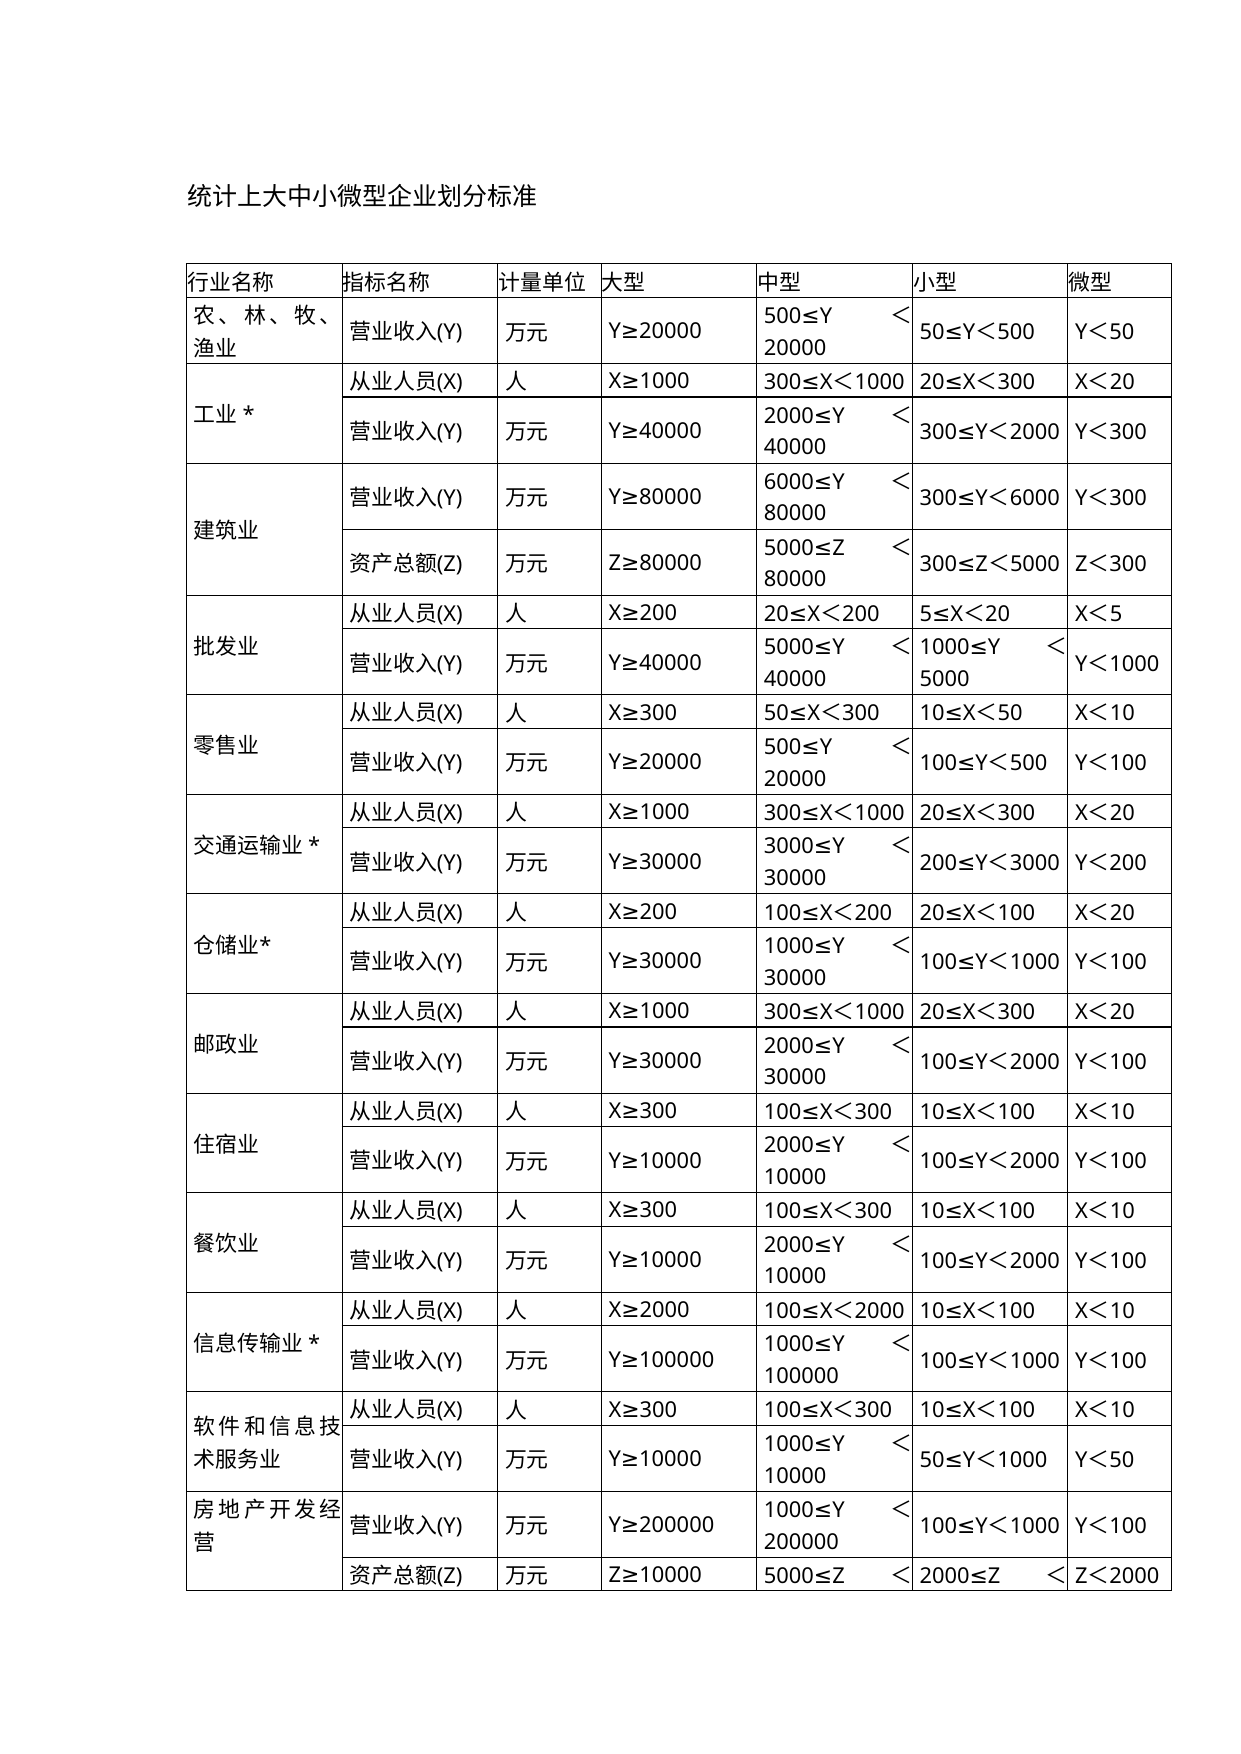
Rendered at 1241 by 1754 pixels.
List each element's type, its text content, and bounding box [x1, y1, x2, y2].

table_cell Y≥30000 [602, 928, 756, 993]
table_cell 5000≤Y＜40000 [757, 629, 912, 694]
table_cell 10≤X＜100 [913, 1293, 1067, 1325]
table_cell 5000≤Z＜80000 [757, 530, 912, 594]
table_cell 营业收入(Y) [343, 1426, 497, 1491]
table_cell X≥300 [602, 695, 756, 728]
table_cell 从业人员(X) [343, 1094, 497, 1126]
table_cell 300≤Y＜6000 [913, 464, 1067, 528]
table_cell Y≥200000 [602, 1492, 756, 1557]
table_cell X≥1000 [602, 795, 756, 827]
table_cell Y≥10000 [602, 1127, 756, 1192]
table_cell 人 [498, 795, 601, 827]
table_cell 从业人员(X) [343, 695, 497, 728]
table_cell X≥300 [602, 1193, 756, 1226]
table_cell 邮政业 [187, 994, 342, 1092]
table_header 行业名称 [187, 264, 342, 297]
table_cell Y＜100 [1068, 1127, 1171, 1192]
table_cell 从业人员(X) [343, 795, 497, 827]
table_cell 20≤X＜300 [913, 795, 1067, 827]
table_cell 从业人员(X) [343, 596, 497, 628]
table_cell Y≥40000 [602, 629, 756, 694]
table_cell Y＜100 [1068, 1028, 1171, 1092]
table_cell 万元 [498, 1227, 601, 1292]
table_cell Y≥30000 [602, 828, 756, 893]
table_cell Y≥10000 [602, 1426, 756, 1491]
table_cell X≥300 [602, 1392, 756, 1425]
table_header 计量单位 [498, 264, 601, 297]
table_cell Z≥10000 [602, 1558, 756, 1590]
table_header 小型 [913, 264, 1067, 297]
table_cell 资产总额(Z) [343, 530, 497, 594]
table_cell Y≥100000 [602, 1326, 756, 1391]
table_cell X≥200 [602, 596, 756, 628]
table_cell 50≤X＜300 [757, 695, 912, 728]
table_cell 人 [498, 1293, 601, 1325]
table_cell Y＜100 [1068, 729, 1171, 794]
text 统计上大中小微型企业划分标准 [187, 162, 1053, 227]
table_cell 万元 [498, 530, 601, 594]
table_cell 万元 [498, 1426, 601, 1491]
table_header 指标名称 [343, 264, 497, 297]
table_cell 1000≤Y＜200000 [757, 1492, 912, 1557]
table_header 微型 [1068, 264, 1171, 297]
table_cell 营业收入(Y) [343, 464, 497, 528]
table_cell 营业收入(Y) [343, 398, 497, 462]
table_cell 万元 [498, 1492, 601, 1557]
table_cell Y≥30000 [602, 1028, 756, 1092]
table_cell 6000≤Y＜80000 [757, 464, 912, 528]
table_cell 300≤Z＜5000 [913, 530, 1067, 594]
table_cell 100≤Y＜1000 [913, 1492, 1067, 1557]
table_cell 仓储业* [187, 894, 342, 993]
table_cell 20≤X＜300 [913, 364, 1067, 396]
table_cell Y＜100 [1068, 1227, 1171, 1292]
table_cell 从业人员(X) [343, 1392, 497, 1425]
table_cell Y＜100 [1068, 928, 1171, 993]
table_cell 5000≤Z＜10000 [757, 1558, 912, 1590]
table_cell 100≤Y＜2000 [913, 1028, 1067, 1092]
table_cell 10≤X＜100 [913, 1392, 1067, 1425]
table_cell Y＜1000 [1068, 629, 1171, 694]
table_cell 5≤X＜20 [913, 596, 1067, 628]
table_cell 营业收入(Y) [343, 629, 497, 694]
table_header 中型 [757, 264, 912, 297]
table_cell 2000≤Y＜30000 [757, 1028, 912, 1092]
table_cell 批发业 [187, 596, 342, 694]
table_cell 100≤Y＜2000 [913, 1127, 1067, 1192]
table_cell 信息传输业 * [187, 1293, 342, 1391]
table_cell X＜20 [1068, 894, 1171, 927]
table_cell 万元 [498, 464, 601, 528]
table_cell X≥2000 [602, 1293, 756, 1325]
table_cell 50≤Y＜500 [913, 298, 1067, 363]
table_cell X＜10 [1068, 1193, 1171, 1226]
table_cell 营业收入(Y) [343, 1492, 497, 1557]
table_cell 人 [498, 695, 601, 728]
table_cell 万元 [498, 1127, 601, 1192]
table_cell Y≥80000 [602, 464, 756, 528]
table_cell X＜10 [1068, 1392, 1171, 1425]
table_cell Z≥80000 [602, 530, 756, 594]
table_cell 餐饮业 [187, 1193, 342, 1292]
table_cell 营业收入(Y) [343, 1127, 497, 1192]
table_cell 300≤X＜1000 [757, 364, 912, 396]
table_cell X＜10 [1068, 1094, 1171, 1126]
table_cell 100≤X＜300 [757, 1193, 912, 1226]
table_cell X≥1000 [602, 994, 756, 1026]
table_cell 营业收入(Y) [343, 298, 497, 363]
table_cell 人 [498, 1094, 601, 1126]
table_cell 人 [498, 364, 601, 396]
table_cell 2000≤Y＜40000 [757, 398, 912, 462]
table_cell 万元 [498, 928, 601, 993]
table_cell 建筑业 [187, 464, 342, 594]
table_cell 10≤X＜100 [913, 1193, 1067, 1226]
table_cell 3000≤Y＜30000 [757, 828, 912, 893]
table_cell X＜5 [1068, 596, 1171, 628]
table_cell 万元 [498, 298, 601, 363]
table_cell 从业人员(X) [343, 994, 497, 1026]
table_cell Y＜50 [1068, 298, 1171, 363]
table_cell Y＜300 [1068, 398, 1171, 462]
table_cell 100≤X＜300 [757, 1392, 912, 1425]
table_cell 100≤Y＜1000 [913, 1326, 1067, 1391]
table_cell 100≤Y＜1000 [913, 928, 1067, 993]
table_cell 营业收入(Y) [343, 828, 497, 893]
table_header 大型 [602, 264, 756, 297]
table_cell X＜10 [1068, 1293, 1171, 1325]
table_cell 资产总额(Z) [343, 1558, 497, 1590]
table_cell 万元 [498, 828, 601, 893]
table_cell 2000≤Y＜10000 [757, 1127, 912, 1192]
table_cell 2000≤Y＜10000 [757, 1227, 912, 1292]
table_cell 1000≤Y＜10000 [757, 1426, 912, 1491]
table_cell 100≤Y＜500 [913, 729, 1067, 794]
table_cell 农、林、牧、渔业 [187, 298, 342, 363]
table_cell 营业收入(Y) [343, 1326, 497, 1391]
table_cell 交通运输业 * [187, 795, 342, 893]
table_cell Z＜300 [1068, 530, 1171, 594]
table_cell 万元 [498, 1558, 601, 1590]
table_cell Y＜300 [1068, 464, 1171, 528]
table_cell 1000≤Y＜5000 [913, 629, 1067, 694]
table_cell Y＜200 [1068, 828, 1171, 893]
table_cell X≥1000 [602, 364, 756, 396]
table_cell 住宿业 [187, 1094, 342, 1192]
table_cell 万元 [498, 398, 601, 462]
table_cell 50≤Y＜1000 [913, 1426, 1067, 1491]
table_cell 营业收入(Y) [343, 729, 497, 794]
table_cell 300≤X＜1000 [757, 994, 912, 1026]
table_cell X＜20 [1068, 364, 1171, 396]
table_cell 人 [498, 1193, 601, 1226]
table_cell 20≤X＜100 [913, 894, 1067, 927]
table_cell 500≤Y＜20000 [757, 729, 912, 794]
table_cell 10≤X＜100 [913, 1094, 1067, 1126]
table_cell 300≤X＜1000 [757, 795, 912, 827]
table_cell X≥200 [602, 894, 756, 927]
table_cell Y＜100 [1068, 1326, 1171, 1391]
table_cell 10≤X＜50 [913, 695, 1067, 728]
table_cell 营业收入(Y) [343, 1028, 497, 1092]
table_cell 从业人员(X) [343, 364, 497, 396]
table_cell Y≥10000 [602, 1227, 756, 1292]
table_cell 200≤Y＜3000 [913, 828, 1067, 893]
table_cell 人 [498, 596, 601, 628]
table_cell 工业 * [187, 364, 342, 462]
table_cell 万元 [498, 1028, 601, 1092]
table_cell 从业人员(X) [343, 1193, 497, 1226]
table_cell 100≤X＜2000 [757, 1293, 912, 1325]
table_cell 从业人员(X) [343, 1293, 497, 1325]
table_cell 房地产开发经营 [187, 1492, 342, 1590]
table_cell Y≥20000 [602, 729, 756, 794]
table_cell 人 [498, 894, 601, 927]
table_cell 万元 [498, 1326, 601, 1391]
table_cell 零售业 [187, 695, 342, 794]
table_cell 人 [498, 994, 601, 1026]
table_cell 500≤Y＜20000 [757, 298, 912, 363]
table_cell Y＜100 [1068, 1492, 1171, 1557]
table_cell 100≤X＜300 [757, 1094, 912, 1126]
table_cell 1000≤Y＜100000 [757, 1326, 912, 1391]
table_cell 100≤Y＜2000 [913, 1227, 1067, 1292]
table_cell 20≤X＜200 [757, 596, 912, 628]
table_cell 1000≤Y＜30000 [757, 928, 912, 993]
table_cell 万元 [498, 629, 601, 694]
table_cell 20≤X＜300 [913, 994, 1067, 1026]
table_cell Y≥40000 [602, 398, 756, 462]
table_cell 万元 [498, 729, 601, 794]
table_cell X＜10 [1068, 695, 1171, 728]
table_cell Z＜2000 [1068, 1558, 1171, 1590]
table_cell Y≥20000 [602, 298, 756, 363]
table_cell X≥300 [602, 1094, 756, 1126]
table_cell 300≤Y＜2000 [913, 398, 1067, 462]
table_cell 营业收入(Y) [343, 928, 497, 993]
table_cell 人 [498, 1392, 601, 1425]
table_cell 2000≤Z＜5000 [913, 1558, 1067, 1590]
table_cell 营业收入(Y) [343, 1227, 497, 1292]
table_cell 软件和信息技术服务业 [187, 1392, 342, 1491]
table_cell X＜20 [1068, 795, 1171, 827]
table_cell 从业人员(X) [343, 894, 497, 927]
table_cell 100≤X＜200 [757, 894, 912, 927]
table_cell X＜20 [1068, 994, 1171, 1026]
table_cell Y＜50 [1068, 1426, 1171, 1491]
